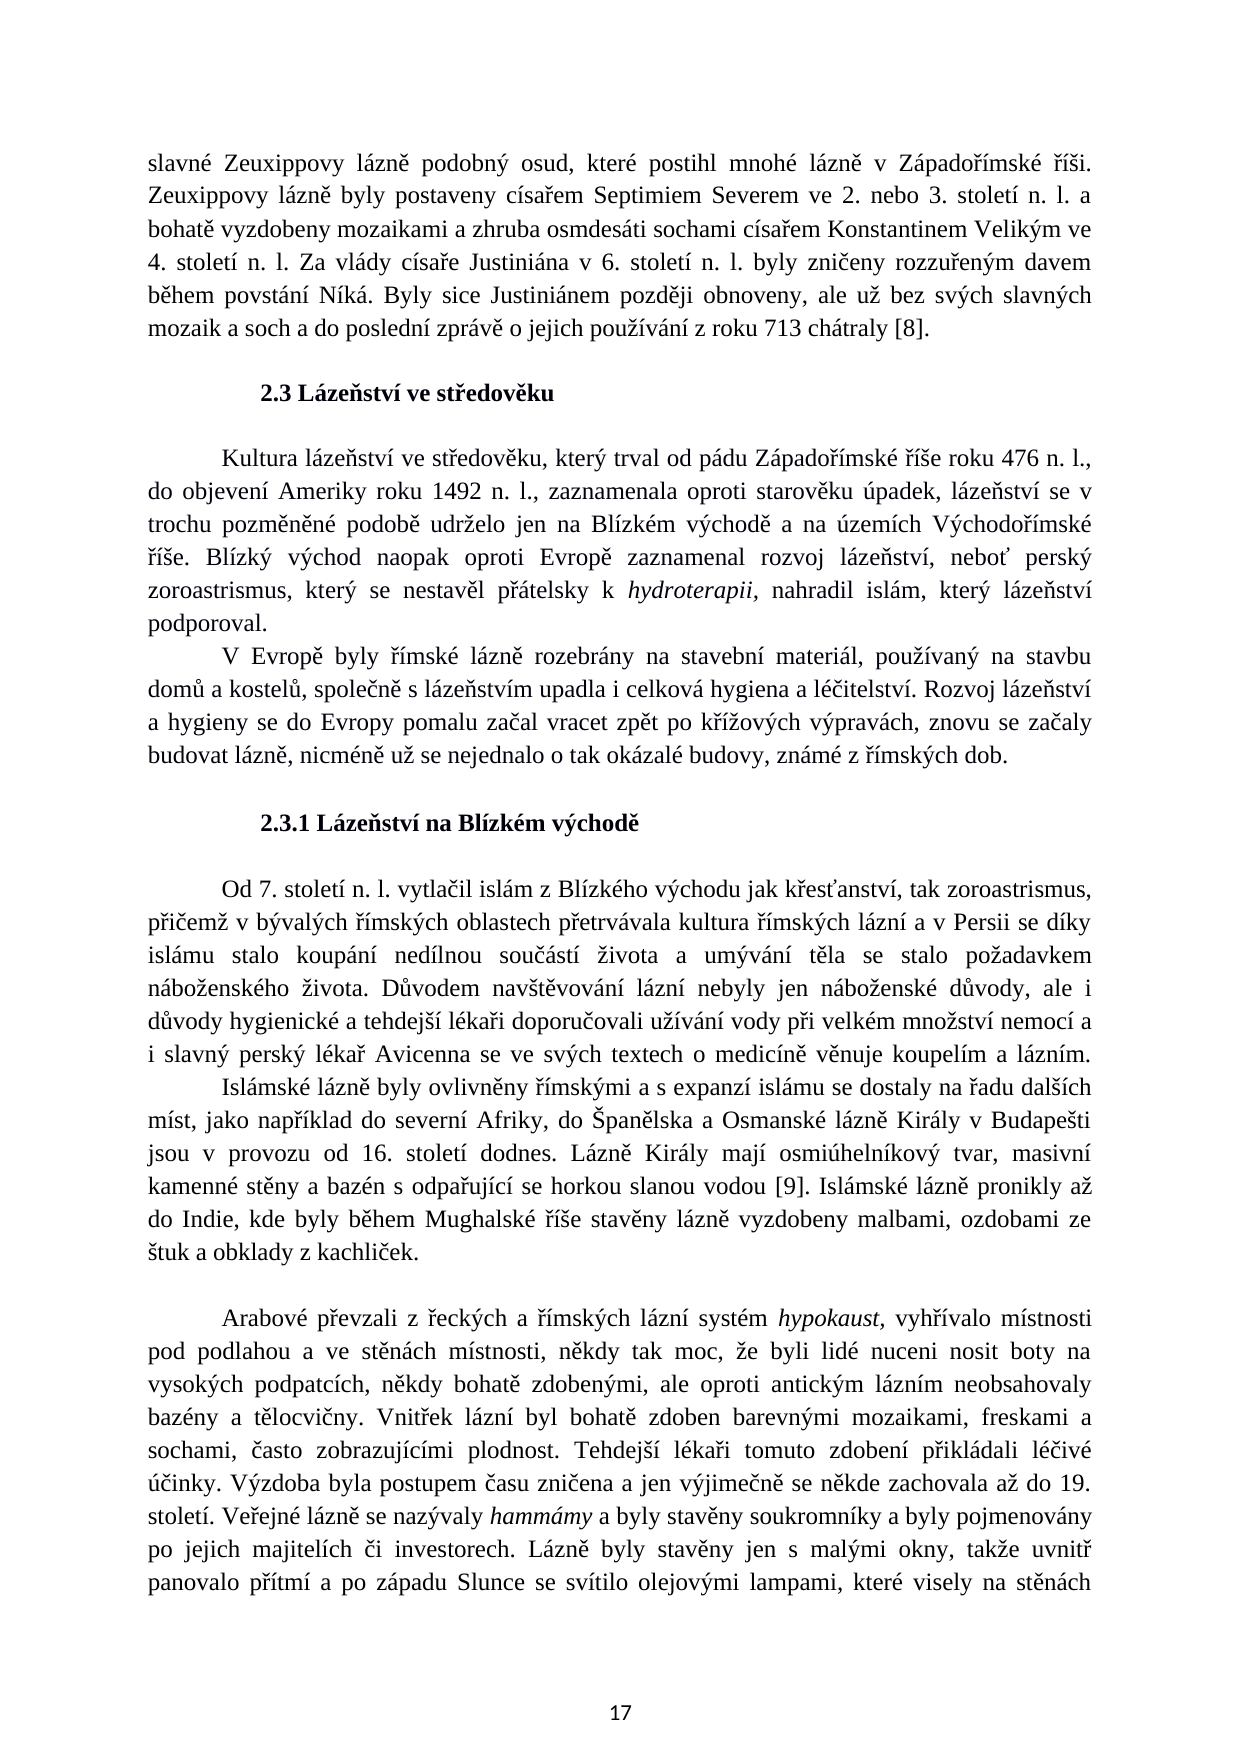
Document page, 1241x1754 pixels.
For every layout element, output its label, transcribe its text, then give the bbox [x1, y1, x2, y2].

list V Evropě byly římské lázně rozebrány na stavební materiál, používaný na stavbu domů a kostelů, společně s lázeňstvím upadla i celková hygiena a léčitelství. Rozvoj lázeňství a hygieny se do Evropy pomalu začal vracet zpět po křížových výpravách, znovu se začaly budovat lázně, nicméně už se nejednalo o tak okázalé budovy, známé z římských dob. [148, 641, 1093, 769]
list Kultura lázeňství ve středověku, který trval od pádu Západořímské říše roku 476 n. l., do objevení Ameriky roku 1492 n. l., zaznamenala oproti starověku úpadek, lázeňství se v trochu pozměněné podobě udrželo jen na Blízkém východě a na územích Východořímské říše. Blízký východ naopak oproti Evropě zaznamenal rozvoj lázeňství, neboť perský zoroastrismus, který se nestavěl přátelsky k hydroterapii, nahradil islám, který lázeňství podporoval. [148, 443, 1093, 637]
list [148, 1497, 1093, 1534]
list 2.3 Lázeňství ve středověku [260, 378, 1093, 407]
list 2.3.1 Lázeňství na Blízkém východě [260, 808, 1093, 837]
